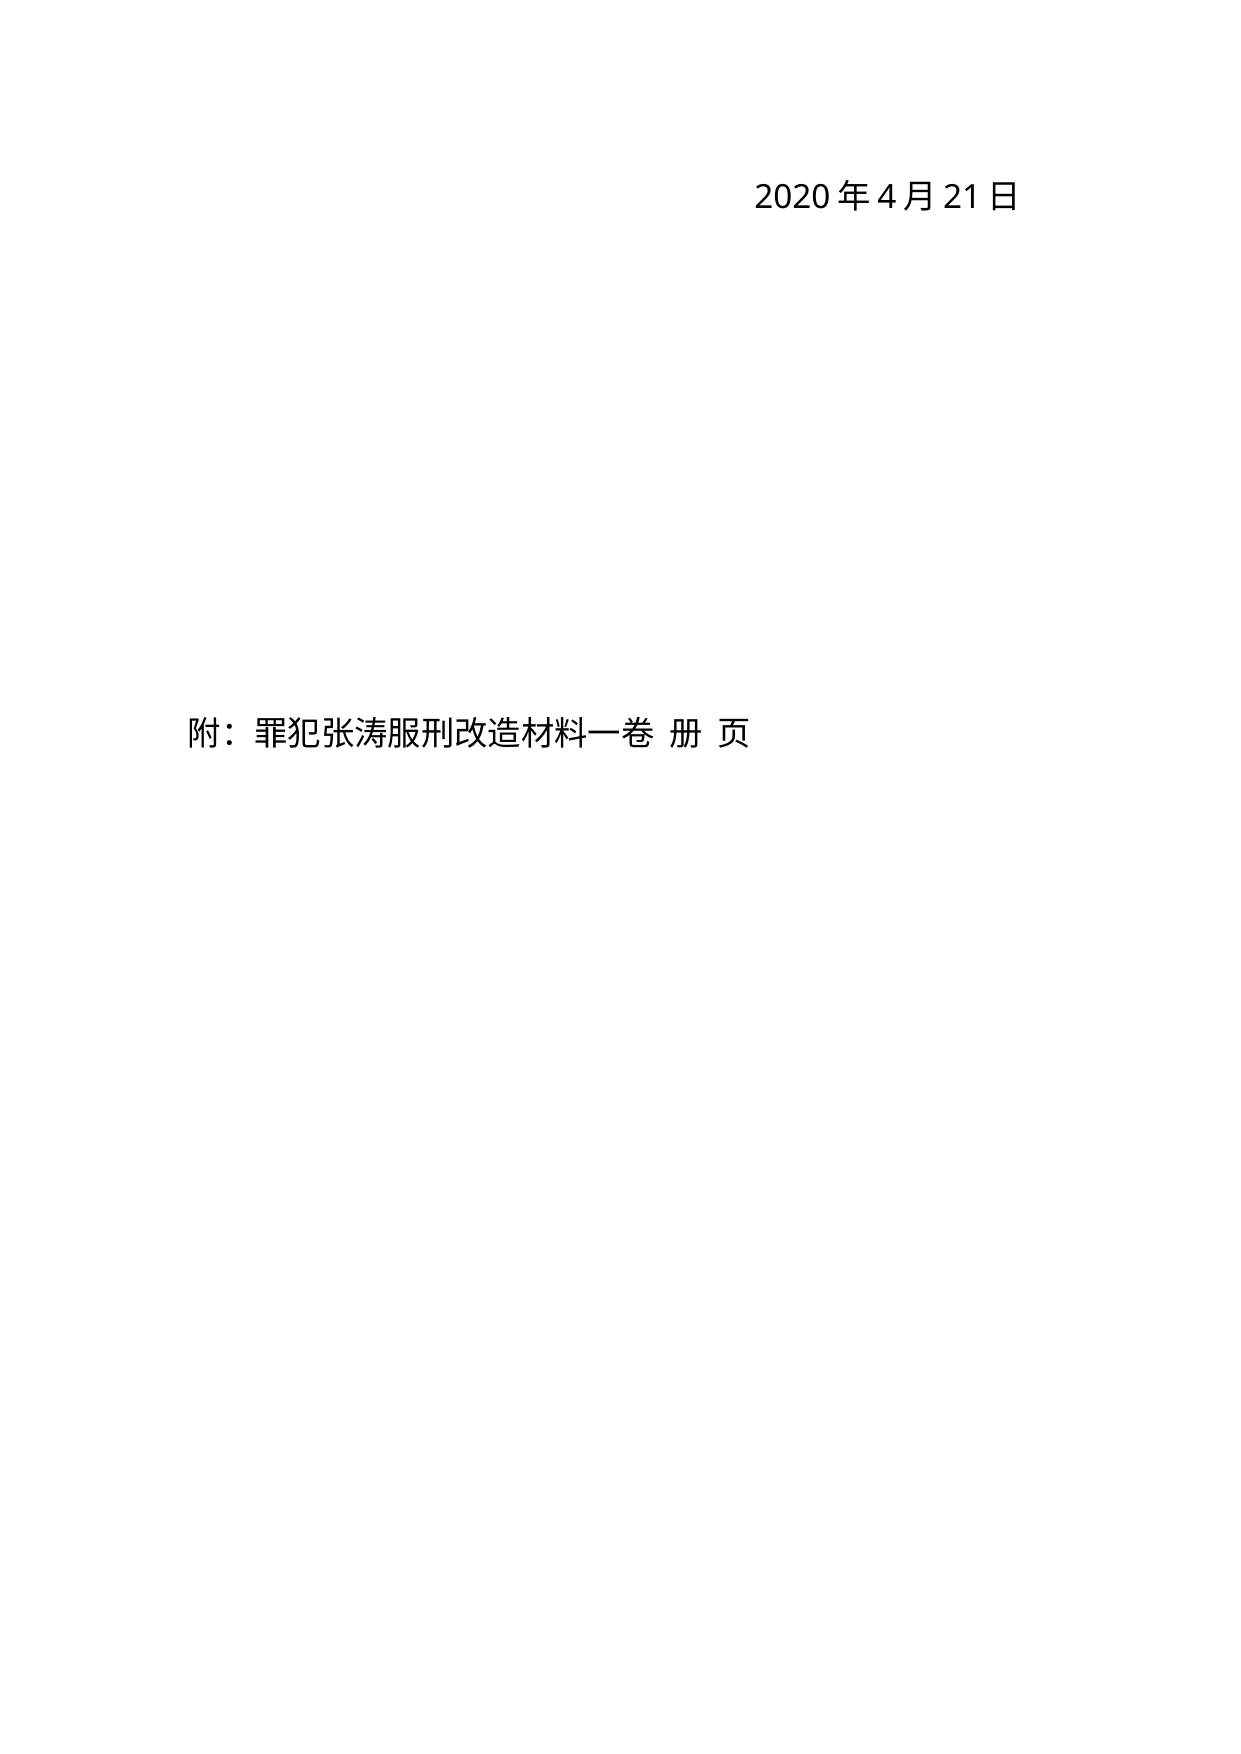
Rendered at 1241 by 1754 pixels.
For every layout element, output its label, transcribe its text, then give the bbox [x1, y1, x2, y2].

text 附：罪犯张涛服刑改造材料一卷 册 页 [187, 698, 1053, 763]
text 2020年4月21日 [187, 162, 1053, 227]
